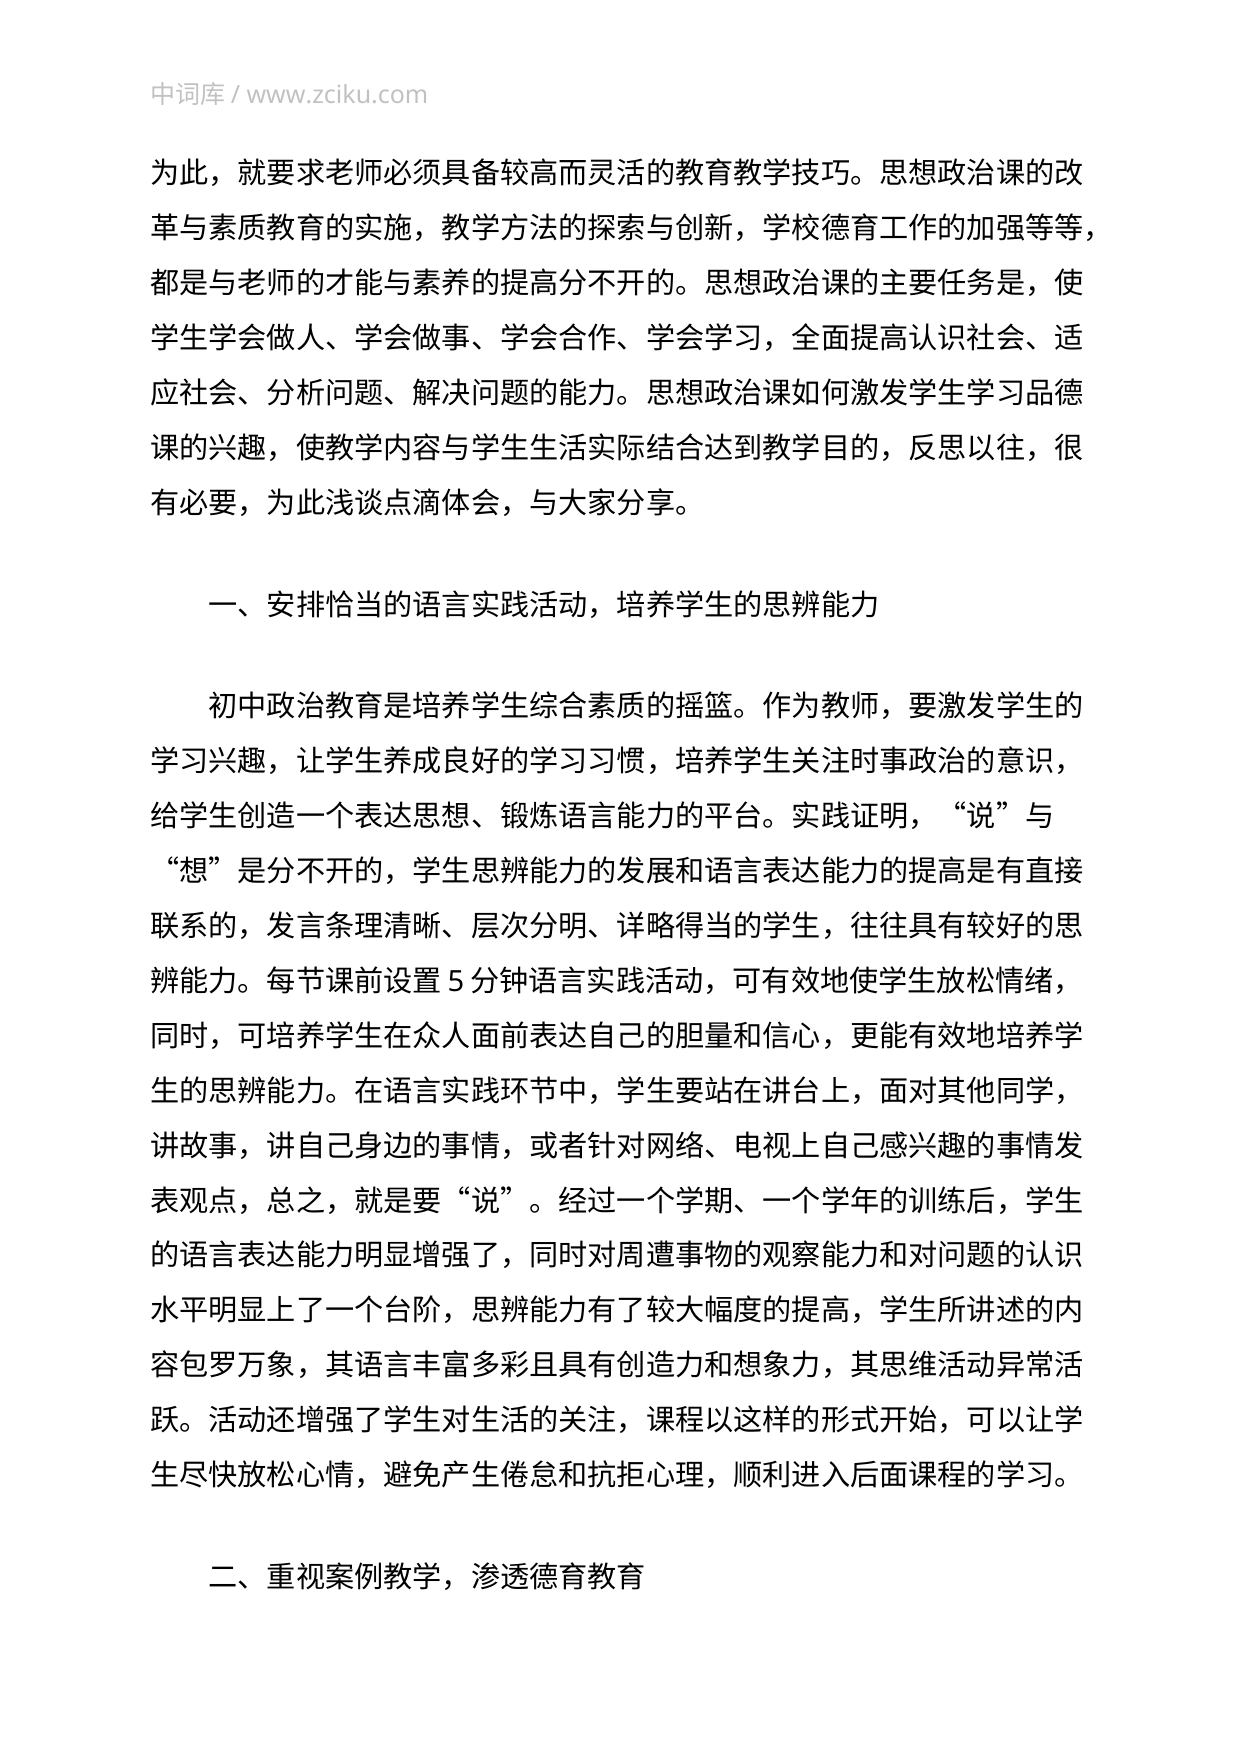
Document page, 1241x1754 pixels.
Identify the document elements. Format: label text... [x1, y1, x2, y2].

text 一、安排恰当的语言实践活动，培养学生的思辨能力 [150, 581, 1090, 623]
text 初中政治教育是培养学生综合素质的摇篮。作为教师，要激发学生的学习兴趣，让学生养成良好的学习习惯，培养学生关注时事政治的意识，给学生创造一个表达思想、锻炼语言能力的平台。实践证明，“说”与“想”是分不开的，学生思辨能力的发展和语言表达能力的提高是有直接联系的，发言条理清晰、层次分明、详略得当的学生，往往具有较好的思辨能力。每节课前设置5分钟语言实践活动，可有效地使学生放松情绪，同时，可培养学生在众人面前表达自己的胆量和信心，更能有效地培养学生的思辨能力。在语言实践环节中，学生要站在讲台上，面对其他同学，讲故事，讲自己身边的事情，或者针对网络、电视上自己感兴趣的事情发表观点，总之，就是要“说”。经过一个学期、一个学年的训练后，学生的语言表达能力明显增强了，同时对周遭事物的观察能力和对问题的认识水平明显上了一个台阶，思辨能力有了较大幅度的提高，学生所讲述的内容包罗万象，其语言丰富多彩且具有创造力和想象力，其思维活动异常活跃。活动还增强了学生对生活的关注，课程以这样的形式开始，可以让学生尽快放松心情，避免产生倦怠和抗拒心理，顺利进入后面课程的学习。 [150, 683, 1090, 1494]
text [150, 150, 1090, 522]
text 二、重视案例教学，渗透德育教育 [150, 1553, 1090, 1596]
